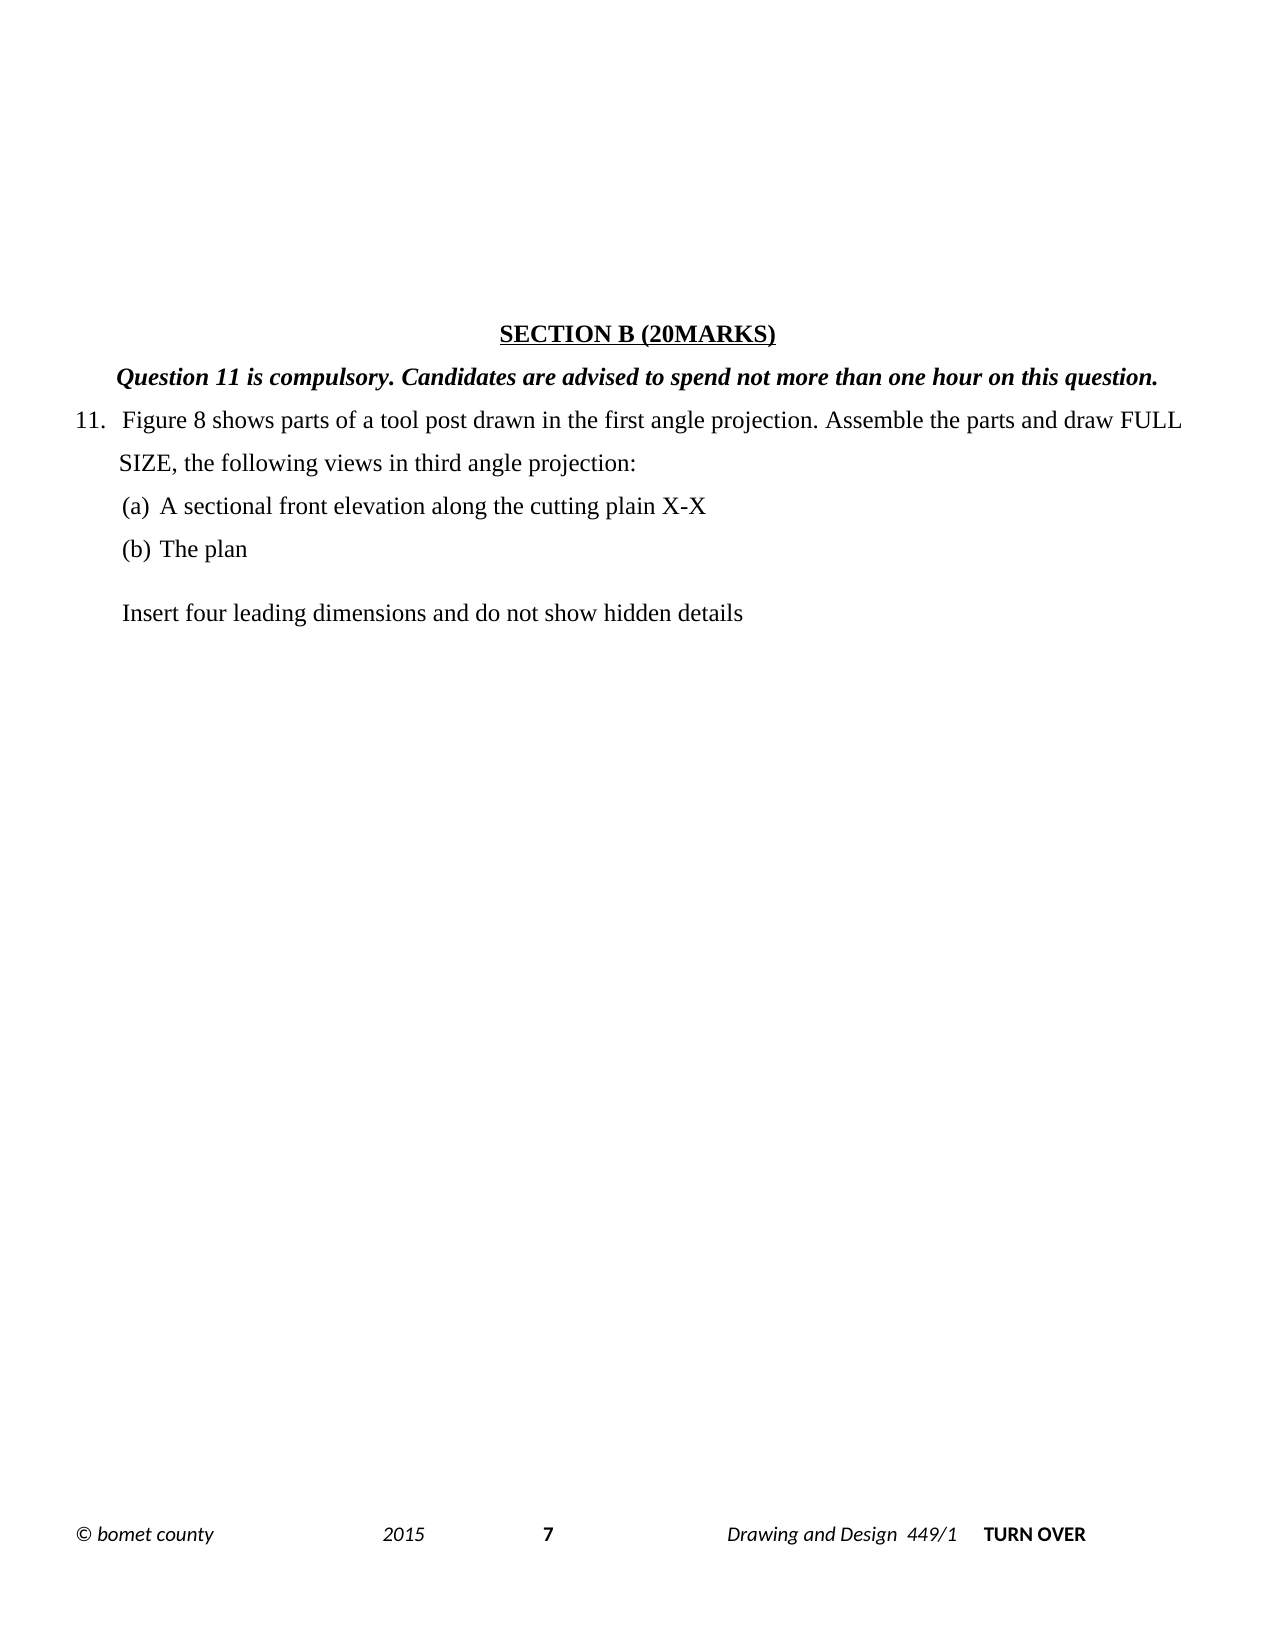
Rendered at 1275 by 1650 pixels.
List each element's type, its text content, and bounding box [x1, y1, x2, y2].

list Question 11 is compulsory. Candidates are advised to spend not more than one hour on this question. [75, 362, 1200, 391]
list SECTION B (20MARKS) [75, 319, 1200, 347]
list SIZE, the following views in third angle projection: [94, 448, 1200, 477]
list A sectional front elevation along the cutting plain X-X [94, 491, 1200, 520]
list The plan [94, 534, 1200, 563]
text Insert four leading dimensions and do not show hidden details [75, 598, 1200, 627]
list Figure 8 shows parts of a tool post drawn in the first angle projection. Assemble the parts and draw FULL [75, 405, 1200, 434]
